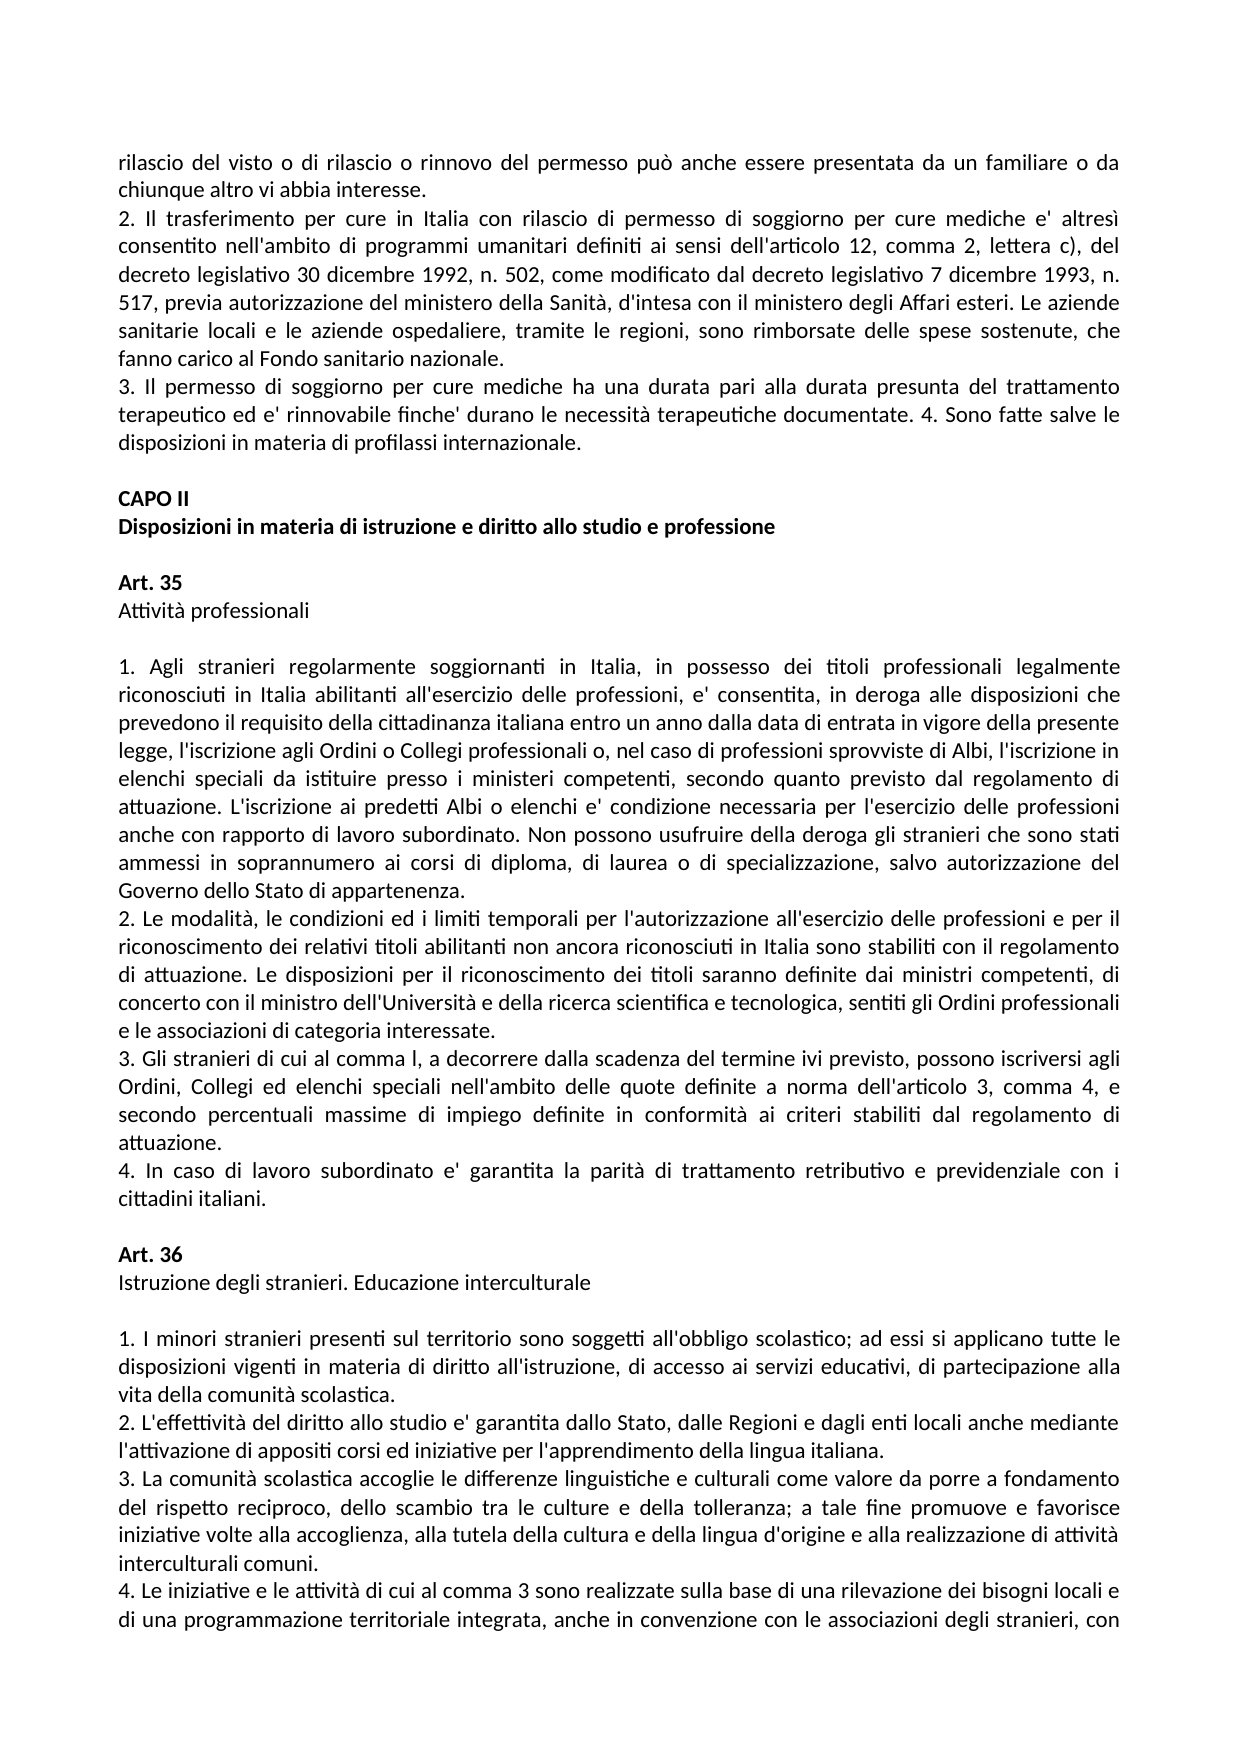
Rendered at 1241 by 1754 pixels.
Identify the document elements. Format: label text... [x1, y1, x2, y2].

text 2. Il trasferimento per cure in Italia con rilascio di permesso di soggiorno per cure mediche e' altresì consentito nell'ambito di programmi umanitari definiti ai sensi dell'articolo 12, comma 2, lettera c), del decreto legislativo 30 dicembre 1992, n. 502, come modificato dal decreto legislativo 7 dicembre 1993, n. 517, previa autorizzazione del ministero della Sanità, d'intesa con il ministero degli Affari esteri. Le aziende sanitarie locali e le aziende ospedaliere, tramite le regioni, sono rimborsate delle spese sostenute, che fanno carico al Fondo sanitario nazionale. [118, 204, 1122, 372]
text Art. 35 [118, 568, 1122, 596]
text 3. Il permesso di soggiorno per cure mediche ha una durata pari alla durata presunta del trattamento terapeutico ed e' rinnovabile finche' durano le necessità terapeutiche documentate. 4. Sono fatte salve le disposizioni in materia di profilassi internazionale. [118, 372, 1122, 456]
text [118, 1577, 1122, 1633]
text Disposizioni in materia di istruzione e diritto allo studio e professione [118, 512, 1122, 540]
text 4. In caso di lavoro subordinato e' garantita la parità di trattamento retributivo e previdenziale con i cittadini italiani. [118, 1156, 1122, 1212]
text 1. I minori stranieri presenti sul territorio sono soggetti all'obbligo scolastico; ad essi si applicano tutte le disposizioni vigenti in materia di diritto all'istruzione, di accesso ai servizi educativi, di partecipazione alla vita della comunità scolastica. [118, 1324, 1122, 1408]
text 1. Agli stranieri regolarmente soggiornanti in Italia, in possesso dei titoli professionali legalmente riconosciuti in Italia abilitanti all'esercizio delle professioni, e' consentita, in deroga alle disposizioni che prevedono il requisito della cittadinanza italiana entro un anno dalla data di entrata in vigore della presente legge, l'iscrizione agli Ordini o Collegi professionali o, nel caso di professioni sprovviste di Albi, l'iscrizione in elenchi speciali da istituire presso i ministeri competenti, secondo quanto previsto dal regolamento di attuazione. L'iscrizione ai predetti Albi o elenchi e' condizione necessaria per l'esercizio delle professioni anche con rapporto di lavoro subordinato. Non possono usufruire della deroga gli stranieri che sono stati ammessi in soprannumero ai corsi di diploma, di laurea o di specializzazione, salvo autorizzazione del Governo dello Stato di appartenenza. [118, 652, 1122, 904]
text Istruzione degli stranieri. Educazione interculturale [118, 1268, 1122, 1296]
text 2. Le modalità, le condizioni ed i limiti temporali per l'autorizzazione all'esercizio delle professioni e per il riconoscimento dei relativi titoli abilitanti non ancora riconosciuti in Italia sono stabiliti con il regolamento di attuazione. Le disposizioni per il riconoscimento dei titoli saranno definite dai ministri competenti, di concerto con il ministro dell'Università e della ricerca scientifica e tecnologica, sentiti gli Ordini professionali e le associazioni di categoria interessate. [118, 904, 1122, 1044]
text 3. Gli stranieri di cui al comma l, a decorrere dalla scadenza del termine ivi previsto, possono iscriversi agli Ordini, Collegi ed elenchi speciali nell'ambito delle quote definite a norma dell'articolo 3, comma 4, e secondo percentuali massime di impiego definite in conformità ai criteri stabiliti dal regolamento di attuazione. [118, 1044, 1122, 1156]
text Attività professionali [118, 596, 1122, 624]
text Art. 36 [118, 1240, 1122, 1268]
text 2. L'effettività del diritto allo studio e' garantita dallo Stato, dalle Regioni e dagli enti locali anche mediante l'attivazione di appositi corsi ed iniziative per l'apprendimento della lingua italiana. [118, 1408, 1122, 1464]
text 3. La comunità scolastica accoglie le differenze linguistiche e culturali come valore da porre a fondamento del rispetto reciproco, dello scambio tra le culture e della tolleranza; a tale fine promuove e favorisce iniziative volte alla accoglienza, alla tutela della cultura e della lingua d'origine e alla realizzazione di attività interculturali comuni. [118, 1464, 1122, 1577]
text CAPO II [118, 484, 1122, 512]
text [118, 148, 1122, 204]
